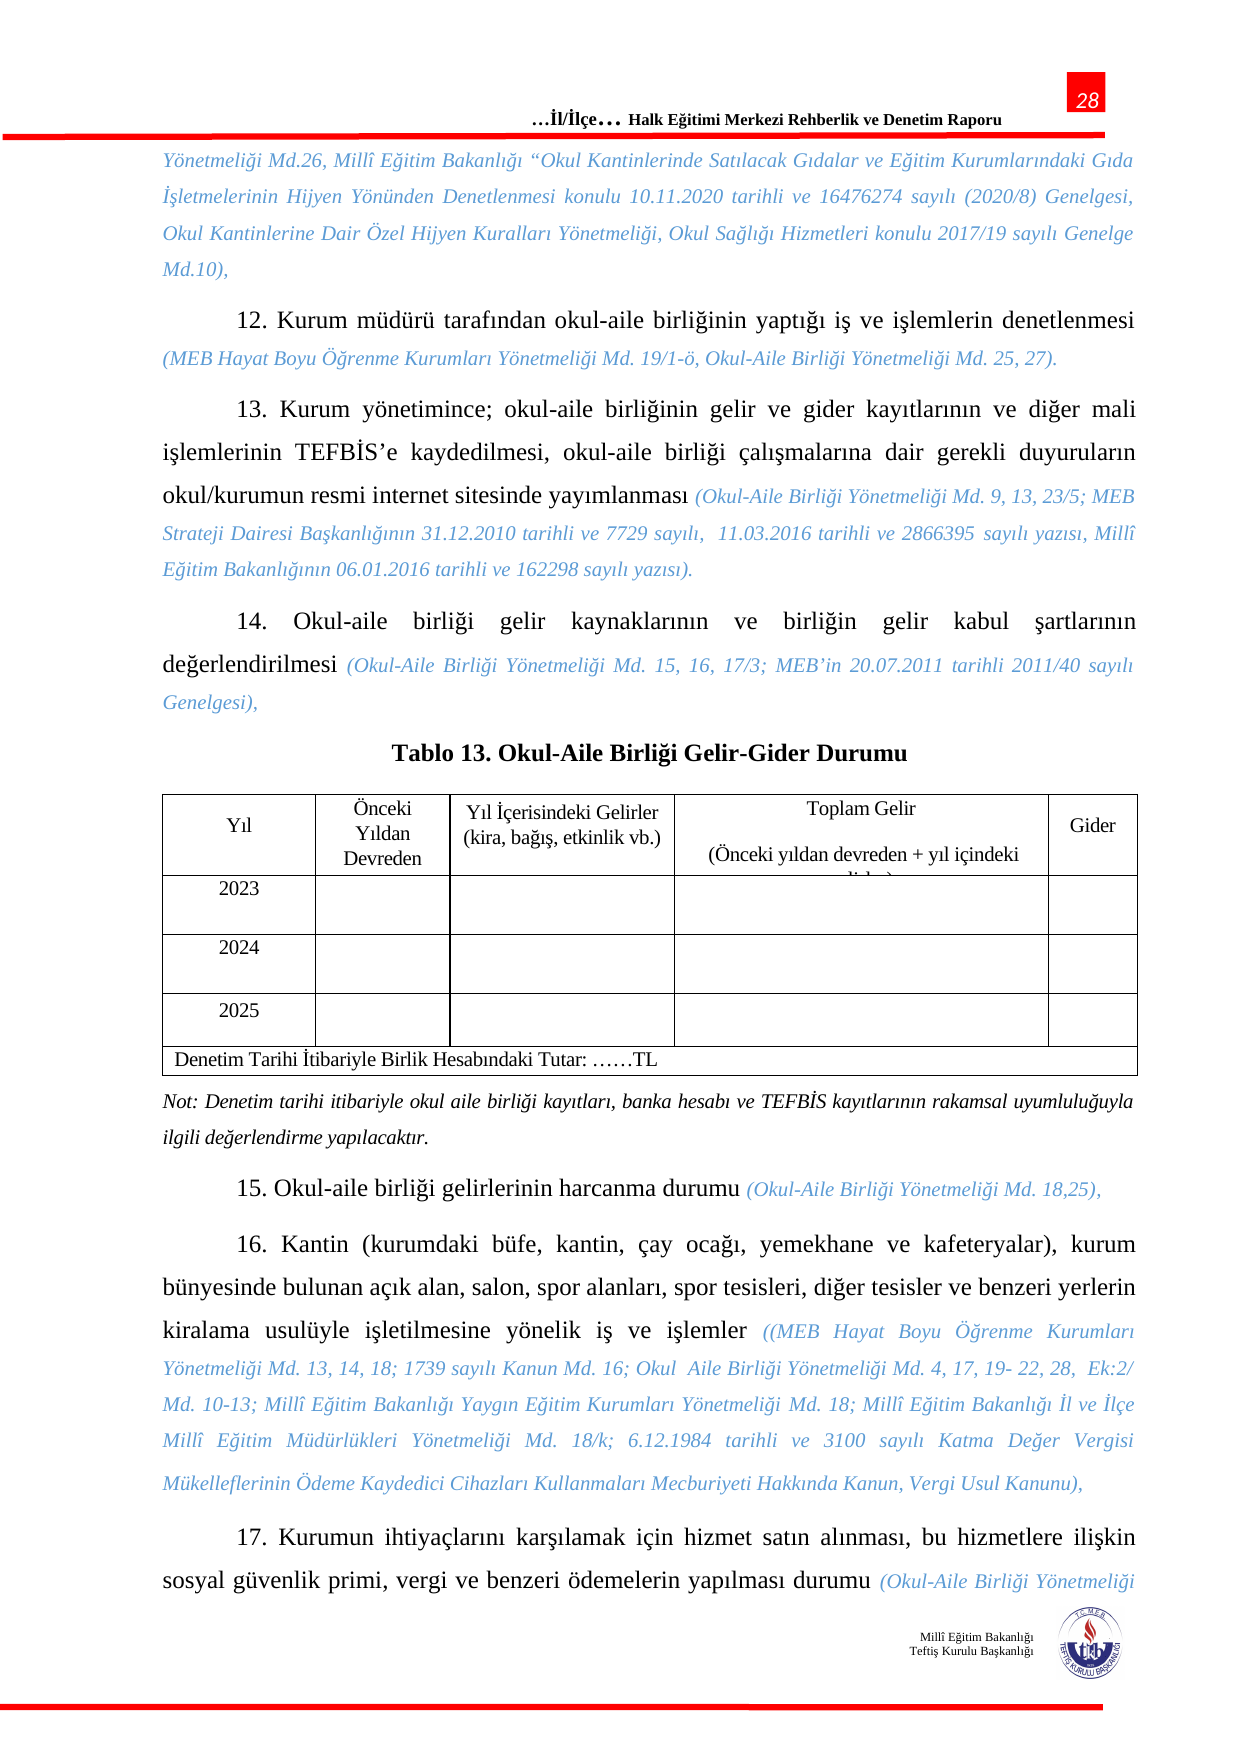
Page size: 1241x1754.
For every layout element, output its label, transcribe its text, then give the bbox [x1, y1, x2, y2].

table_header Yıl İçerisindeki Gelirler (kira, bağış, etkinlik vb.) [451, 795, 674, 874]
text 14. Okul-aile birliği gelir kaynaklarının ve birliğin gelir kabul şartlarının değerlendirilmesi (Okul-Aile Birliği Yönetmeliği Md. 15, 16, 17/3; MEB’in 20.07.2011 tarihli 2011/40 sayılı Genelgesi), [162, 606, 1137, 714]
text 13. Kurum yönetimince; okul-aile birliğinin gelir ve gider kayıtlarının ve diğer mali işlemlerinin TEFBİS’e kaydedilmesi, okul-aile birliği çalışmalarına dair gerekli duyuruların okul/kurumun resmi internet sitesinde yayımlanması (Okul-Aile Birliği Yönetmeliği Md. 9, 13, 23/5; MEB Strateji Dairesi Başkanlığının 31.12.2010 tarihli ve 7729 sayılı, 11.03.2016 tarihli ve 2866395 sayılı yazısı, Millî Eğitim Bakanlığının 06.01.2016 tarihli ve 162298 sayılı yazısı). [162, 394, 1137, 581]
table_cell [1049, 935, 1137, 993]
picture [1056, 1606, 1125, 1680]
table_cell [316, 994, 449, 1046]
table_header Önceki Yıldan Devreden [316, 795, 449, 874]
table_cell [675, 876, 1048, 934]
text 12. Kurum müdürü tarafından okul-aile birliğinin yaptığı iş ve işlemlerin denetlenmesi (MEB Hayat Boyu Öğrenme Kurumları Yönetmeliği Md. 19/1-ö, Okul-Aile Birliği Yönetmeliği Md. 25, 27). [162, 305, 1137, 370]
table_cell [451, 876, 674, 934]
table_cell 2024 [163, 935, 315, 993]
table_cell [316, 935, 449, 993]
table_cell [451, 994, 674, 1046]
table_cell [451, 935, 674, 993]
table_header Gider [1049, 795, 1137, 874]
table_header Toplam Gelir (Önceki yıldan devreden + yıl içindeki gelirler) [675, 795, 1048, 874]
table_cell Denetim Tarihi İtibariyle Birlik Hesabındaki Tutar: ……TL [163, 1047, 1137, 1075]
table_cell 2023 [163, 876, 315, 934]
table_cell 2025 [163, 994, 315, 1046]
text 16. Kantin (kurumdaki büfe, kantin, çay ocağı, yemekhane ve kafeteryalar), kurum bünyesinde bulunan açık alan, salon, spor alanları, spor tesisleri, diğer tesisler ve benzeri yerlerin kiralama usulüyle işletilmesine yönelik iş ve işlemler ((MEB Hayat Boyu Öğrenme Kurumları Yönetmeliği Md. 13, 14, 18; 1739 sayılı Kanun Md. 16; Okul Aile Birliği Yönetmeliği Md. 4, 17, 19- 22, 28, Ek:2/ Md. 10-13; Millî Eğitim Bakanlığı Yaygın Eğitim Kurumları Yönetmeliği Md. 18; Millî Eğitim Bakanlığı İl ve İlçe Millî Eğitim Müdürlükleri Yönetmeliği Md. 18/k; 6.12.1984 tarihli ve 3100 sayılı Katma Değer Vergisi Mükelleflerinin Ödeme Kaydedici Cihazları Kullanmaları Mecburiyeti Hakkında Kanun, Vergi Usul Kanunu), [162, 1229, 1137, 1495]
text Not: Denetim tarihi itibariyle okul aile birliği kayıtları, banka hesabı ve TEFBİS kayıtlarının rakamsal uyumluluğuyla ilgili değerlendirme yapılacaktır. [162, 1089, 1137, 1149]
text 15. Okul-aile birliği gelirlerinin harcanma durumu (Okul-Aile Birliği Yönetmeliği Md. 18,25), [162, 1173, 1137, 1202]
table_cell [316, 876, 449, 934]
table_header Yıl [163, 795, 315, 874]
table_cell [675, 935, 1048, 993]
text Tablo 13. Okul-Aile Birliği Gelir-Gider Durumu [162, 738, 1137, 767]
table_cell [1049, 876, 1137, 934]
table_cell [675, 994, 1048, 1046]
table_cell [1049, 994, 1137, 1046]
